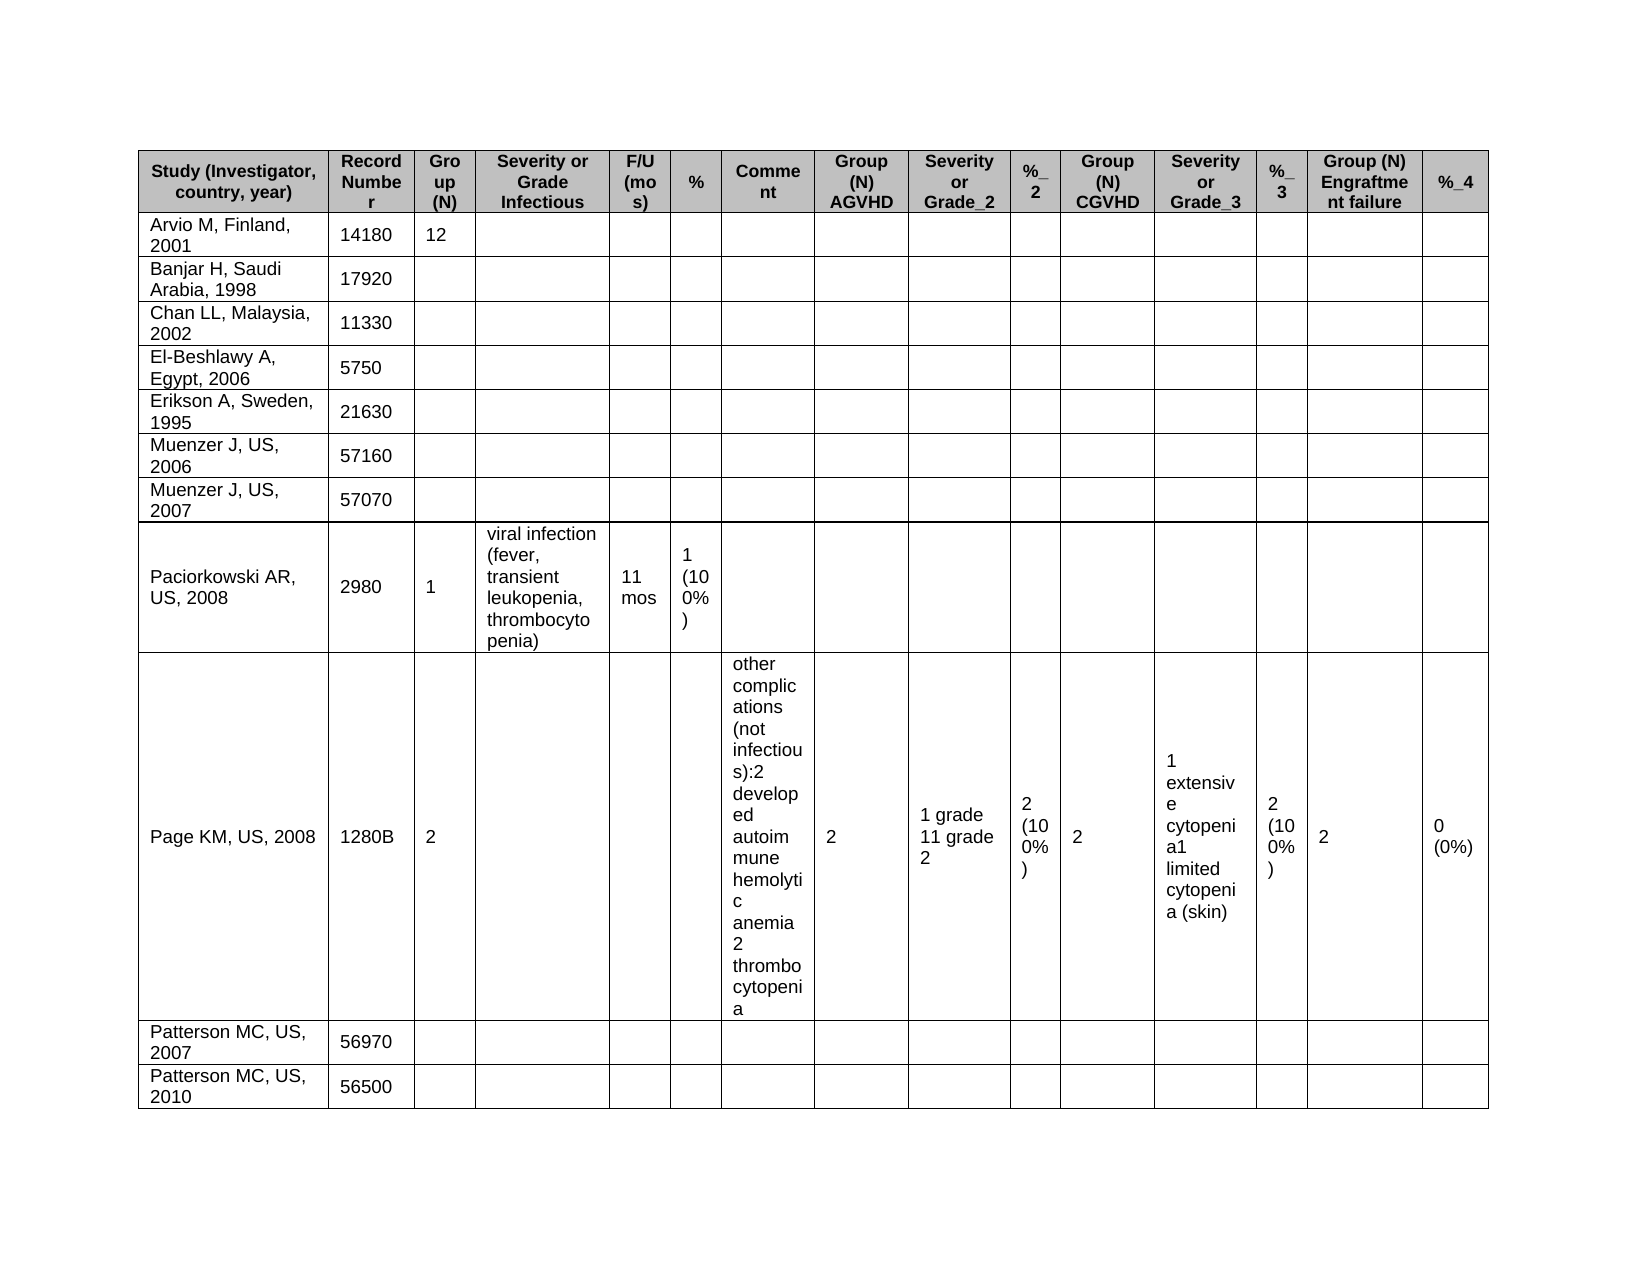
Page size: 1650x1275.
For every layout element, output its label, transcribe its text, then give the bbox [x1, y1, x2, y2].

table_cell [1061, 1065, 1154, 1108]
table_cell [610, 257, 670, 301]
table_cell [722, 213, 814, 256]
table_cell [1011, 257, 1060, 301]
table_cell [722, 390, 814, 433]
table_cell [671, 257, 721, 301]
table_cell [671, 390, 721, 433]
table_header Group (N) AGVHD [815, 151, 908, 212]
table_header Record Number [329, 151, 414, 212]
table_cell [610, 346, 670, 389]
table_cell [415, 390, 475, 433]
table_cell [415, 302, 475, 345]
table_cell 2 [815, 653, 908, 1019]
table_cell [610, 302, 670, 345]
table_cell [909, 1021, 1010, 1064]
table_cell [909, 257, 1010, 301]
table_cell [610, 213, 670, 256]
table_cell 17920 [329, 257, 414, 301]
table_cell [476, 302, 609, 345]
table_cell [909, 434, 1010, 477]
table_cell [1155, 257, 1256, 301]
table_header Severity or Grade_3 [1155, 151, 1256, 212]
table_cell [671, 213, 721, 256]
table_cell 2 [1061, 653, 1154, 1019]
table_cell [722, 346, 814, 389]
table_cell [476, 478, 609, 521]
table_cell 1 grade 11 grade 2 [909, 653, 1010, 1019]
table_cell [1011, 1065, 1060, 1108]
table_cell 56500 [329, 1065, 414, 1108]
table_cell [1257, 523, 1307, 652]
table_cell [1257, 257, 1307, 301]
table_cell [671, 302, 721, 345]
table_cell [1423, 213, 1488, 256]
table_cell 21630 [329, 390, 414, 433]
table_cell 2 [1308, 653, 1422, 1019]
table_cell [909, 1065, 1010, 1108]
table_cell [722, 257, 814, 301]
table_cell [722, 434, 814, 477]
table_cell 12 [415, 213, 475, 256]
table_cell [1061, 523, 1154, 652]
table_cell [909, 302, 1010, 345]
table_cell [1155, 1065, 1256, 1108]
table_cell [1308, 478, 1422, 521]
table_cell [671, 1021, 721, 1064]
table_cell 2980 [329, 523, 414, 652]
table_cell [476, 1021, 609, 1064]
table_cell [415, 478, 475, 521]
table_cell [722, 1065, 814, 1108]
table_cell [610, 1065, 670, 1108]
table_cell [1155, 390, 1256, 433]
table_cell [1257, 390, 1307, 433]
table_cell [815, 478, 908, 521]
table_cell [1061, 478, 1154, 521]
table_header Severity or Grade Infectious [476, 151, 609, 212]
table_cell other complications (not infectious):2 developed autoimmune hemolytic anemia2 thrombocytopenia [722, 653, 814, 1019]
table_header %_3 [1257, 151, 1307, 212]
table_cell [671, 478, 721, 521]
table_cell [909, 390, 1010, 433]
table_cell [1061, 346, 1154, 389]
table_cell [1061, 302, 1154, 345]
table_cell [1257, 302, 1307, 345]
table_cell [610, 1021, 670, 1064]
table_cell [722, 523, 814, 652]
table_cell Paciorkowski AR, US, 2008 [139, 523, 328, 652]
table_cell [1423, 257, 1488, 301]
table_cell [1423, 1065, 1488, 1108]
table_cell [1308, 523, 1422, 652]
table_cell [476, 390, 609, 433]
table_cell [415, 434, 475, 477]
table_cell 2 (100%) [1011, 653, 1060, 1019]
table_cell [1257, 213, 1307, 256]
table_header %_2 [1011, 151, 1060, 212]
table_cell [1308, 1065, 1422, 1108]
table_cell [1308, 213, 1422, 256]
table_cell [722, 1021, 814, 1064]
table_cell [815, 434, 908, 477]
table_cell [1155, 478, 1256, 521]
table_cell El-Beshlawy A, Egypt, 2006 [139, 346, 328, 389]
table_cell [1423, 302, 1488, 345]
table_cell [815, 390, 908, 433]
table_cell [415, 257, 475, 301]
table_cell [1155, 213, 1256, 256]
table_cell [1155, 302, 1256, 345]
table_header F/U (mos) [610, 151, 670, 212]
table_cell [1423, 1021, 1488, 1064]
table_cell 1280B [329, 653, 414, 1019]
table_cell [1155, 523, 1256, 652]
table_cell 1 (100%) [671, 523, 721, 652]
table_header Group (N) [415, 151, 475, 212]
table_cell [1061, 213, 1154, 256]
table_cell [476, 434, 609, 477]
table_cell [671, 653, 721, 1019]
table_header Group (N) CGVHD [1061, 151, 1154, 212]
table_cell 57070 [329, 478, 414, 521]
table_cell [1011, 302, 1060, 345]
table_header Comment [722, 151, 814, 212]
table_cell [1423, 523, 1488, 652]
table_cell [909, 478, 1010, 521]
table_cell [815, 257, 908, 301]
table_cell 2 [415, 653, 475, 1019]
table_cell [1061, 434, 1154, 477]
table_cell [1257, 346, 1307, 389]
table_cell [476, 213, 609, 256]
table_cell [1308, 257, 1422, 301]
table_cell [1011, 346, 1060, 389]
table_cell [1308, 390, 1422, 433]
table_header Study (Investigator, country, year) [139, 151, 328, 212]
table_cell [610, 390, 670, 433]
table_cell [476, 653, 609, 1019]
table_cell [815, 302, 908, 345]
table_cell 57160 [329, 434, 414, 477]
table_cell [1257, 478, 1307, 521]
table_cell [815, 213, 908, 256]
table_cell [722, 302, 814, 345]
table_cell [909, 523, 1010, 652]
table_cell [1423, 346, 1488, 389]
table_cell [1155, 1021, 1256, 1064]
table_header % [671, 151, 721, 212]
table_header Severity or Grade_2 [909, 151, 1010, 212]
table_cell [415, 1021, 475, 1064]
table_cell Muenzer J, US, 2007 [139, 478, 328, 521]
table_cell [1011, 478, 1060, 521]
table_cell [1423, 478, 1488, 521]
table_cell 1 [415, 523, 475, 652]
table_cell [610, 478, 670, 521]
table_cell [671, 434, 721, 477]
table_cell 5750 [329, 346, 414, 389]
table_cell [1011, 1021, 1060, 1064]
table_cell [1061, 1021, 1154, 1064]
table_cell [815, 1065, 908, 1108]
table_cell [476, 257, 609, 301]
table_header %_4 [1423, 151, 1488, 212]
table_cell [1257, 1065, 1307, 1108]
table_cell 14180 [329, 213, 414, 256]
table_header Group (N) Engraftment failure [1308, 151, 1422, 212]
table_cell [1061, 257, 1154, 301]
table_cell 1 extensive cytopenia1 limited cytopenia (skin) [1155, 653, 1256, 1019]
table_cell [1257, 434, 1307, 477]
table_cell Banjar H, Saudi Arabia, 1998 [139, 257, 328, 301]
table_cell [1011, 434, 1060, 477]
table_cell viral infection (fever, transient leukopenia, thrombocytopenia) [476, 523, 609, 652]
table_cell [1257, 1021, 1307, 1064]
table_cell [1061, 390, 1154, 433]
table_cell [610, 653, 670, 1019]
table_cell 11 mos [610, 523, 670, 652]
table_cell [1011, 213, 1060, 256]
table_cell Patterson MC, US, 2007 [139, 1021, 328, 1064]
table_cell [815, 346, 908, 389]
table_cell [476, 1065, 609, 1108]
table_cell [1155, 346, 1256, 389]
table_cell [722, 478, 814, 521]
table_cell 0 (0%) [1423, 653, 1488, 1019]
table_cell [1011, 523, 1060, 652]
table_cell [815, 523, 908, 652]
table_cell [1423, 390, 1488, 433]
table_cell [1011, 390, 1060, 433]
table_cell 56970 [329, 1021, 414, 1064]
table_cell [1308, 302, 1422, 345]
table_cell [815, 1021, 908, 1064]
table_cell [1308, 434, 1422, 477]
table_cell Arvio M, Finland, 2001 [139, 213, 328, 256]
table_cell Page KM, US, 2008 [139, 653, 328, 1019]
table_cell [1308, 1021, 1422, 1064]
table_cell [671, 1065, 721, 1108]
table_cell [415, 1065, 475, 1108]
table_cell Muenzer J, US, 2006 [139, 434, 328, 477]
table_cell 2 (100%) [1257, 653, 1307, 1019]
table_cell [610, 434, 670, 477]
table_cell [671, 346, 721, 389]
table_cell [1423, 434, 1488, 477]
table_cell Patterson MC, US, 2010 [139, 1065, 328, 1108]
table_cell [415, 346, 475, 389]
table_cell Chan LL, Malaysia, 2002 [139, 302, 328, 345]
table_cell 11330 [329, 302, 414, 345]
table_cell [1308, 346, 1422, 389]
table_cell [909, 346, 1010, 389]
table_cell [1155, 434, 1256, 477]
table_cell Erikson A, Sweden, 1995 [139, 390, 328, 433]
table_cell [476, 346, 609, 389]
table_cell [909, 213, 1010, 256]
